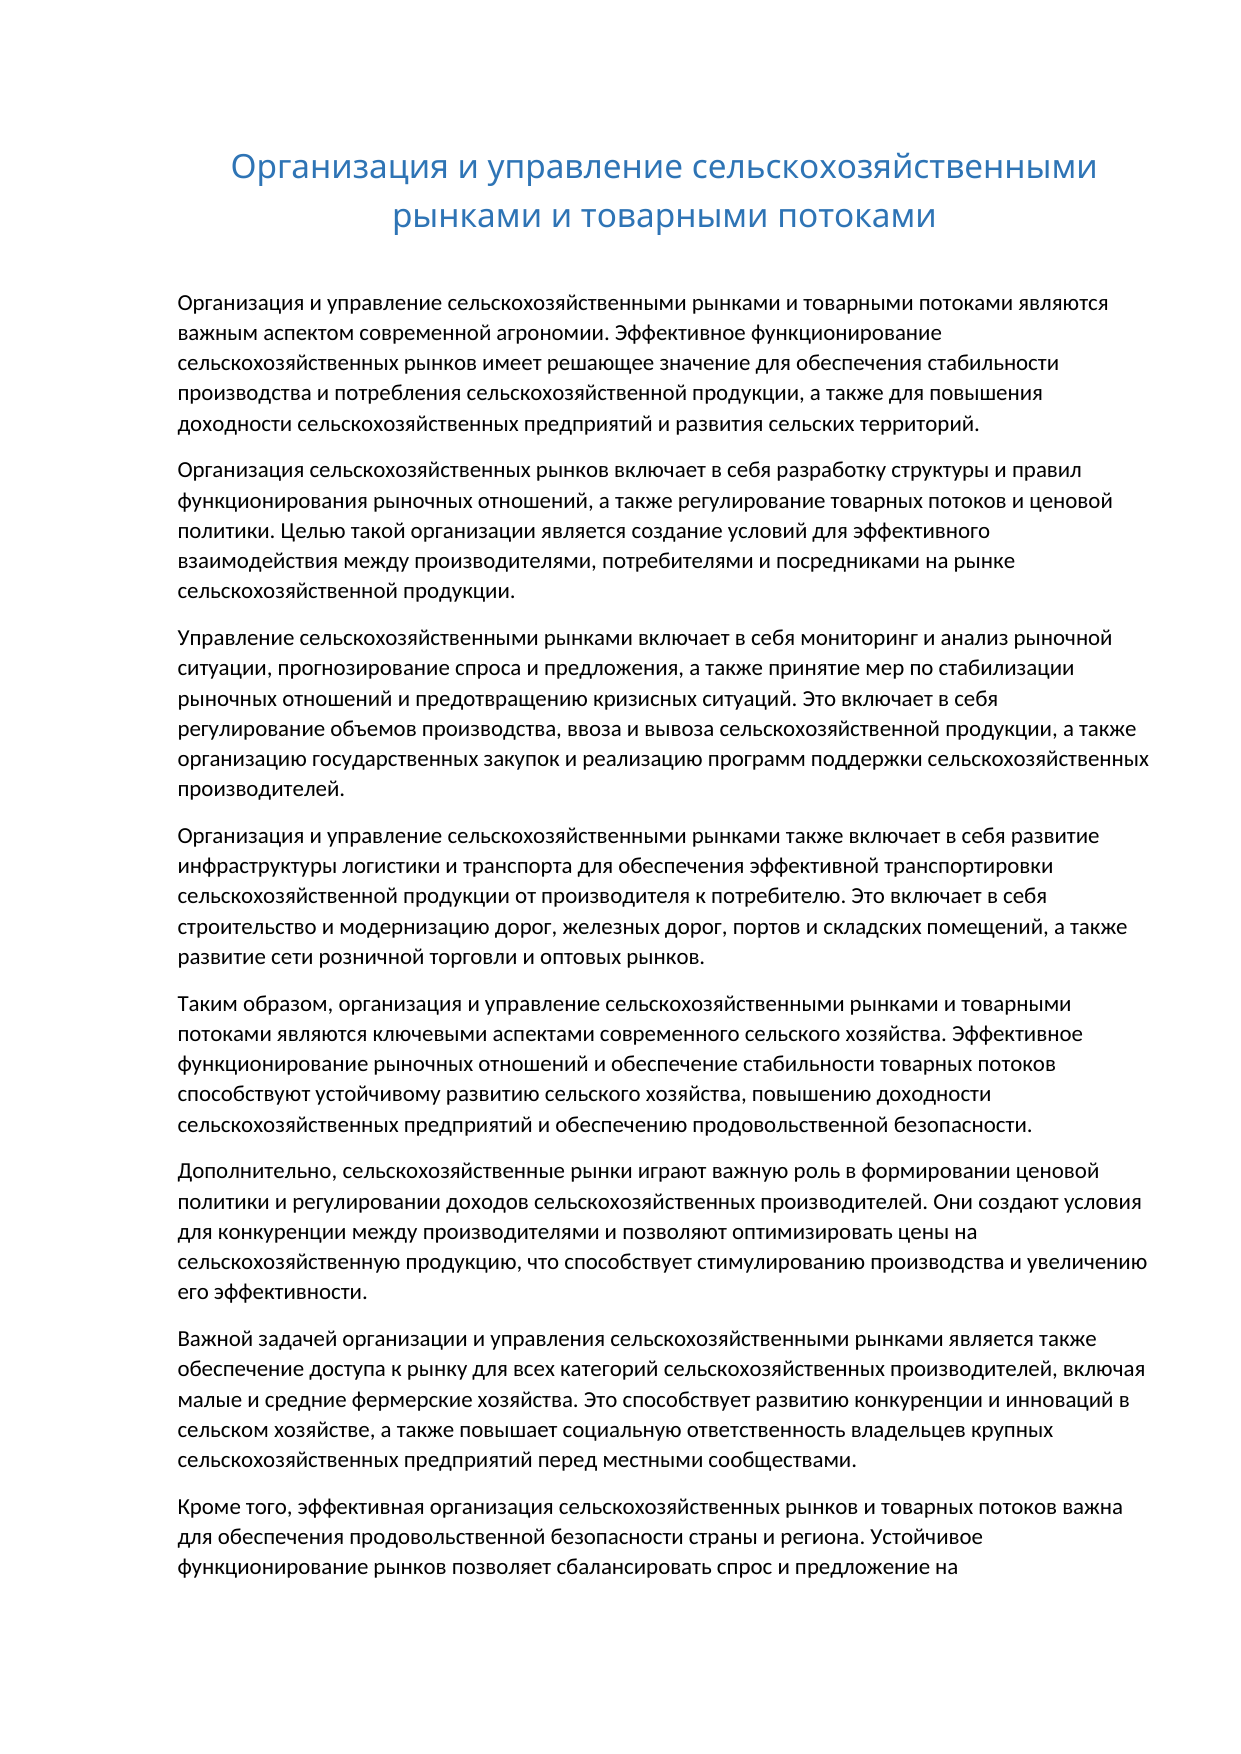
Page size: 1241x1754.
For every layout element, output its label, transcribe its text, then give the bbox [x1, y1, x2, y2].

text Организация сельскохозяйственных рынков включает в себя разработку структуры и правил функционирования рыночных отношений, а также регулирование товарных потоков и ценовой политики. Целью такой организации является создание условий для эффективного взаимодействия между производителями, потребителями и посредниками на рынке сельскохозяйственной продукции. [177, 456, 1152, 604]
text Важной задачей организации и управления сельскохозяйственными рынками является также обеспечение доступа к рынку для всех категорий сельскохозяйственных производителей, включая малые и средние фермерские хозяйства. Это способствует развитию конкуренции и инноваций в сельском хозяйстве, а также повышает социальную ответственность владельцев крупных сельскохозяйственных предприятий перед местными сообществами. [177, 1324, 1152, 1473]
text Таким образом, организация и управление сельскохозяйственными рынками и товарными потоками являются ключевыми аспектами современного сельского хозяйства. Эффективное функционирование рыночных отношений и обеспечение стабильности товарных потоков способствуют устойчивому развитию сельского хозяйства, повышению доходности сельскохозяйственных предприятий и обеспечению продовольственной безопасности. [177, 989, 1152, 1138]
text Управление сельскохозяйственными рынками включает в себя мониторинг и анализ рыночной ситуации, прогнозирование спроса и предложения, а также принятие мер по стабилизации рыночных отношений и предотвращению кризисных ситуаций. Это включает в себя регулирование объемов производства, ввоза и вывоза сельскохозяйственной продукции, а также организацию государственных закупок и реализацию программ поддержки сельскохозяйственных производителей. [177, 623, 1152, 802]
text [177, 1492, 1152, 1581]
text Организация и управление сельскохозяйственными рынками также включает в себя развитие инфраструктуры логистики и транспорта для обеспечения эффективной транспортировки сельскохозяйственной продукции от производителя к потребителю. Это включает в себя строительство и модернизацию дорог, железных дорог, портов и складских помещений, а также развитие сети розничной торговли и оптовых рынков. [177, 821, 1152, 970]
text Организация и управление сельскохозяйственными рынками и товарными потоками являются важным аспектом современной агрономии. Эффективное функционирование сельскохозяйственных рынков имеет решающее значение для обеспечения стабильности производства и потребления сельскохозяйственной продукции, а также для повышения доходности сельскохозяйственных предприятий и развития сельских территорий. [177, 288, 1152, 437]
text Дополнительно, сельскохозяйственные рынки играют важную роль в формировании ценовой политики и регулировании доходов сельскохозяйственных производителей. Они создают условия для конкуренции между производителями и позволяют оптимизировать цены на сельскохозяйственную продукцию, что способствует стимулированию производства и увеличению его эффективности. [177, 1157, 1152, 1306]
subtitle Организация и управление сельскохозяйственными рынками и товарными потоками [177, 143, 1152, 237]
